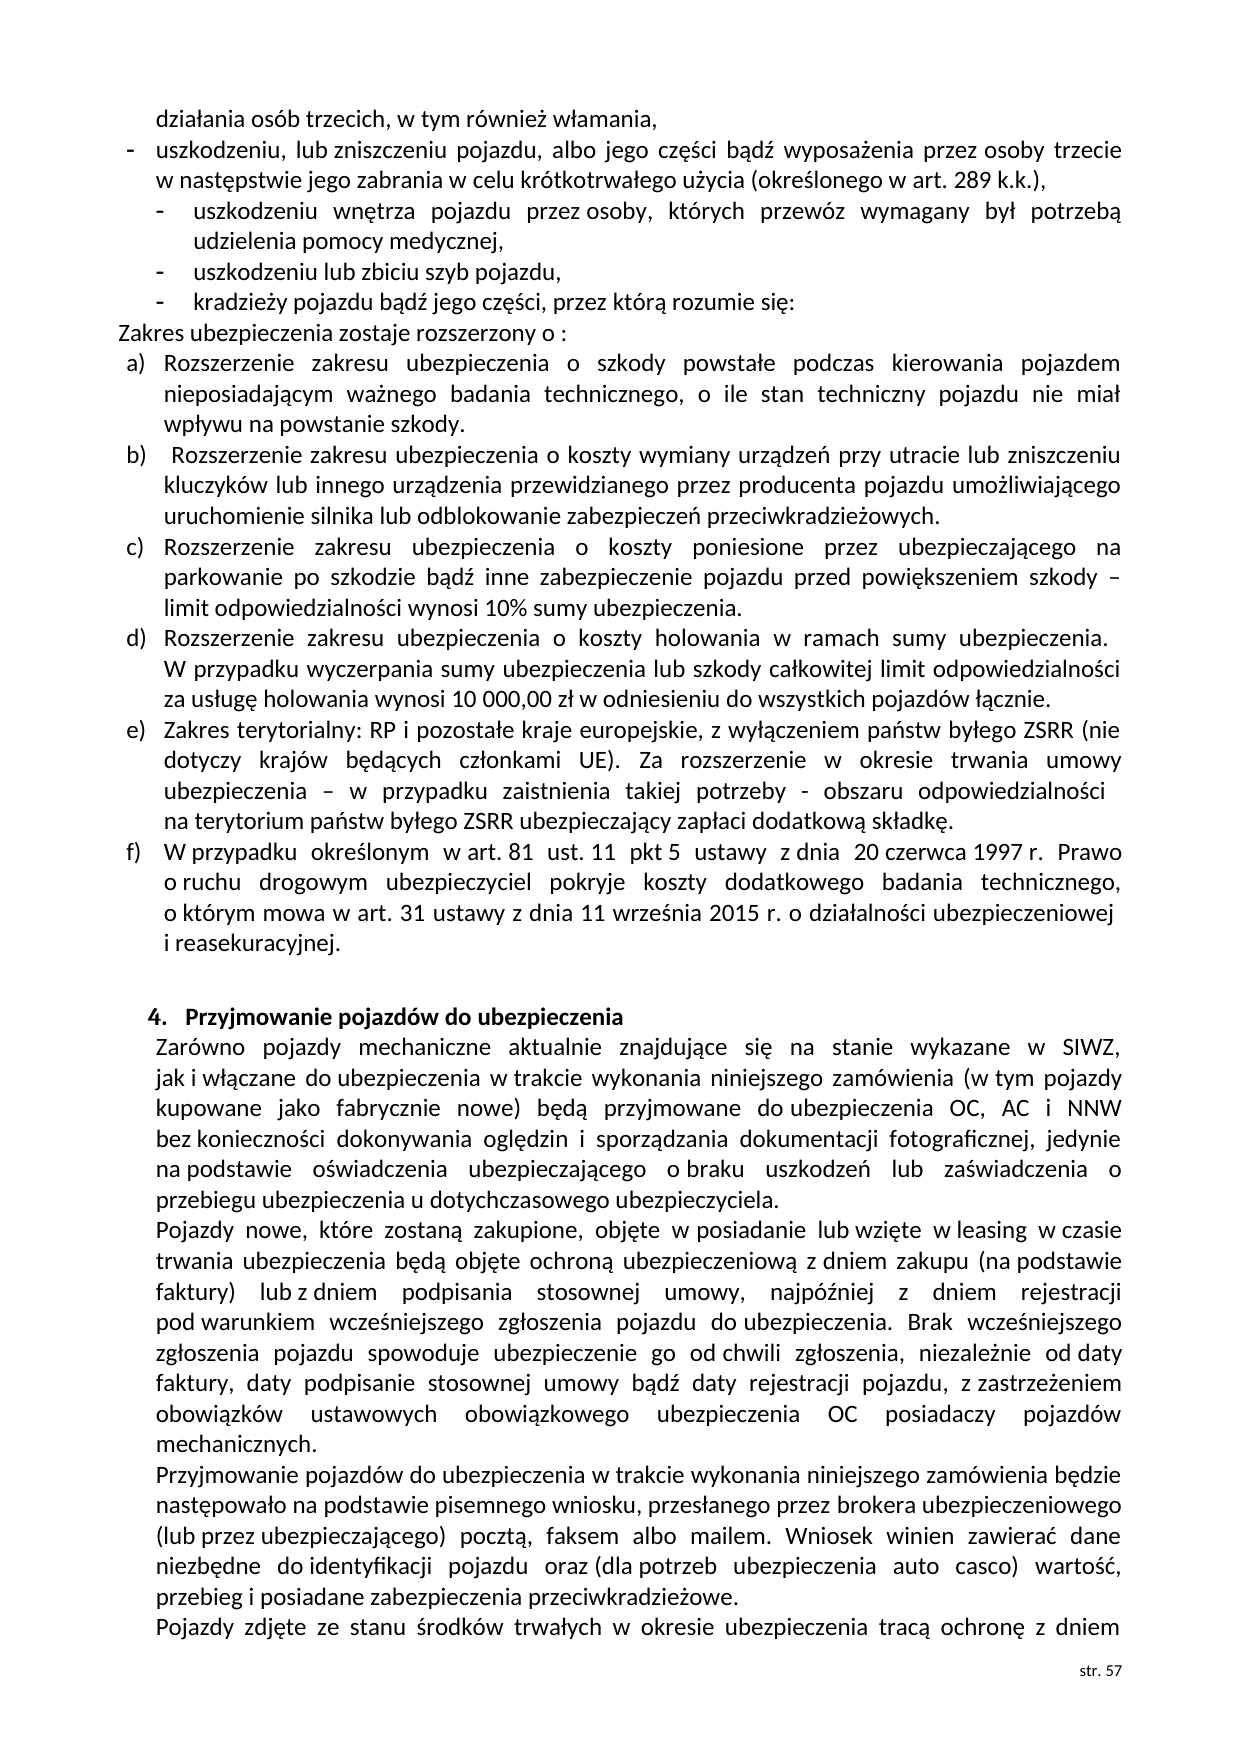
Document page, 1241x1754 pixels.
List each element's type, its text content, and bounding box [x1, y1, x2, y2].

list uszkodzeniu wnętrza pojazdu przez osoby, których przewóz wymagany był potrzebą udzielenia pomocy medycznej, [156, 195, 1122, 256]
list Rozszerzenie zakresu ubezpieczenia o koszty holowania w ramach sumy ubezpieczenia. W przypadku wyczerpania sumy ubezpieczenia lub szkody całkowitej limit odpowiedzialności za usługę holowania wynosi 10 000,00 zł w odniesieniu do wszystkich pojazdów łącznie. [126, 622, 1122, 714]
text Zakres ubezpieczenia zostaje rozszerzony o : [118, 317, 1122, 347]
text Przyjmowanie pojazdów do ubezpieczenia w trakcie wykonania niniejszego zamówienia będzie następowało na podstawie pisemnego wniosku, przesłanego przez brokera ubezpieczeniowego (lub przez ubezpieczającego) pocztą, faksem albo mailem. Wniosek winien zawierać dane niezbędne do identyfikacji pojazdu oraz (dla potrzeb ubezpieczenia auto casco) wartość, przebieg i posiadane zabezpieczenia przeciwkradzieżowe. [156, 1459, 1122, 1611]
list Rozszerzenie zakresu ubezpieczenia o szkody powstałe podczas kierowania pojazdem nieposiadającym ważnego badania technicznego, o ile stan techniczny pojazdu nie miał wpływu na powstanie szkody. [126, 347, 1122, 439]
text Pojazdy nowe, które zostaną zakupione, objęte w posiadanie lub wzięte w leasing w czasie trwania ubezpieczenia będą objęte ochroną ubezpieczeniową z dniem zakupu (na podstawie faktury) lub z dniem podpisania stosownej umowy, najpóźniej z dniem rejestracji pod warunkiem wcześniejszego zgłoszenia pojazdu do ubezpieczenia. Brak wcześniejszego zgłoszenia pojazdu spowoduje ubezpieczenie go od chwili zgłoszenia, niezależnie od daty faktury, daty podpisanie stosownej umowy bądź daty rejestracji pojazdu, z zastrzeżeniem obowiązków ustawowych obowiązkowego ubezpieczenia OC posiadaczy pojazdów mechanicznych. [156, 1214, 1122, 1459]
list uszkodzeniu, lub zniszczeniu pojazdu, albo jego części bądź wyposażenia przez osoby trzecie w następstwie jego zabrania w celu krótkotrwałego użycia (określonego w art. 289 k.k.), [126, 134, 1122, 195]
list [126, 103, 1122, 134]
list Rozszerzenie zakresu ubezpieczenia o koszty poniesione przez ubezpieczającego na parkowanie po szkodzie bądź inne zabezpieczenie pojazdu przed powiększeniem szkody – limit odpowiedzialności wynosi 10% sumy ubezpieczenia. [126, 531, 1122, 622]
list Zakres terytorialny: RP i pozostałe kraje europejskie, z wyłączeniem państw byłego ZSRR (nie dotyczy krajów będących członkami UE). Za rozszerzenie w okresie trwania umowy ubezpieczenia – w przypadku zaistnienia takiej potrzeby - obszaru odpowiedzialności na terytorium państw byłego ZSRR ubezpieczający zapłaci dodatkową składkę. [126, 714, 1122, 836]
list Rozszerzenie zakresu ubezpieczenia o koszty wymiany urządzeń przy utracie lub zniszczeniu kluczyków lub innego urządzenia przewidzianego przez producenta pojazdu umożliwiającego uruchomienie silnika lub odblokowanie zabezpieczeń przeciwkradzieżowych. [126, 439, 1122, 531]
list uszkodzeniu lub zbiciu szyb pojazdu, [156, 256, 1122, 286]
list W przypadku określonym w art. 81 ust. 11 pkt 5 ustawy z dnia 20 czerwca 1997 r. Prawo o ruchu drogowym ubezpieczyciel pokryje koszty dodatkowego badania technicznego, o którym mowa w art. 31 ustawy z dnia 11 września 2015 r. o działalności ubezpieczeniowej i reasekuracyjnej. [126, 836, 1122, 958]
list Przyjmowanie pojazdów do ubezpieczenia [148, 1001, 1122, 1031]
text Zarówno pojazdy mechaniczne aktualnie znajdujące się na stanie wykazane w SIWZ, jak i włączane do ubezpieczenia w trakcie wykonania niniejszego zamówienia (w tym pojazdy kupowane jako fabrycznie nowe) będą przyjmowane do ubezpieczenia OC, AC i NNW bez konieczności dokonywania oględzin i sporządzania dokumentacji fotograficznej, jedynie na podstawie oświadczenia ubezpieczającego o braku uszkodzeń lub zaświadczenia o przebiegu ubezpieczenia u dotychczasowego ubezpieczyciela. [156, 1031, 1122, 1214]
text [156, 1611, 1122, 1642]
list kradzieży pojazdu bądź jego części, przez którą rozumie się: [156, 286, 1122, 317]
